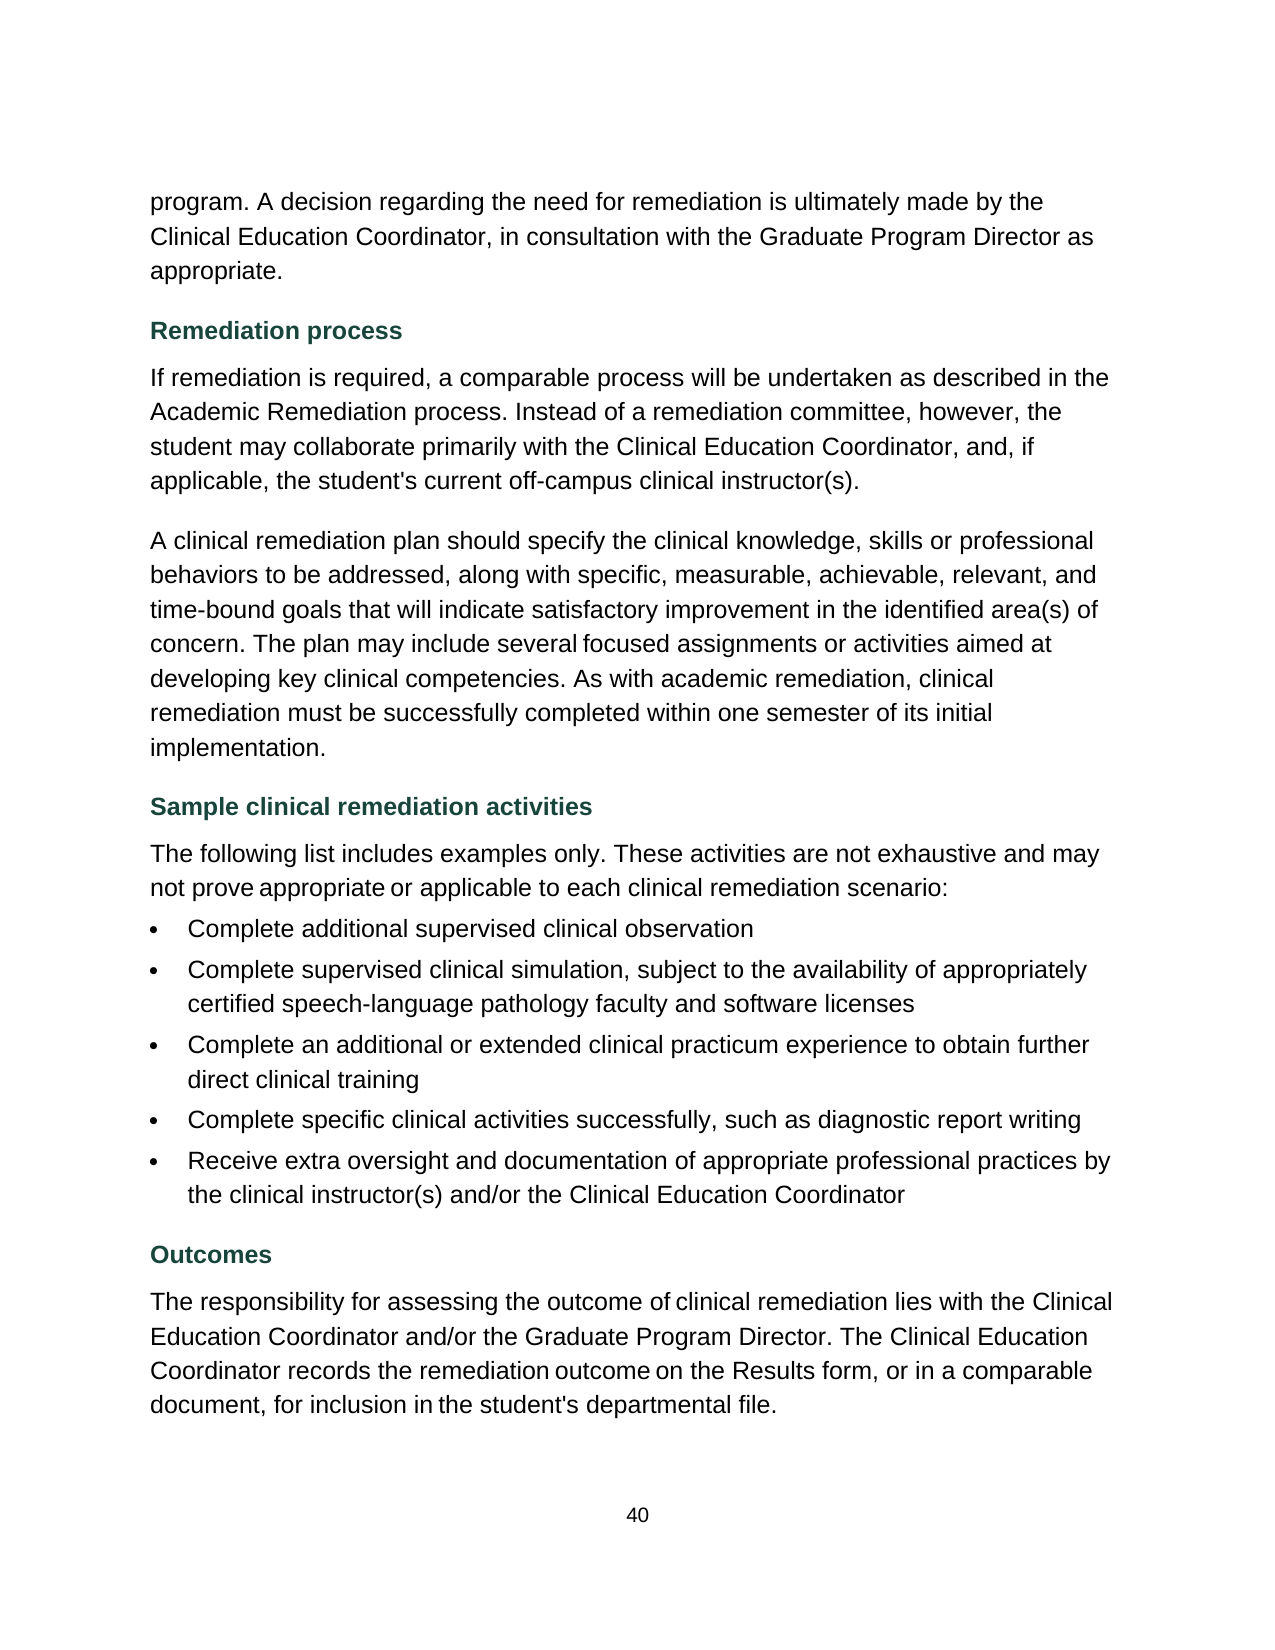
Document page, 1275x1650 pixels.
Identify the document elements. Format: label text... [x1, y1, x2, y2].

list Receive extra oversight and documentation of appropriate professional practices by the clinical instructor(s) and/or the Clinical Education Coordinator [150, 1146, 1125, 1209]
text The responsibility for assessing the outcome of clinical remediation lies with the Clinical Education Coordinator and/or the Graduate Program Director. The Clinical Education Coordinator records the remediation outcome on the Results form, or in a comparable document, for inclusion in the student's departmental file. [150, 1287, 1125, 1419]
text A clinical remediation plan should specify the clinical knowledge, skills or professional behaviors to be addressed, along with specific, measurable, achievable, relevant, and time-bound goals that will indicate satisfactory improvement in the identified area(s) of concern. The plan may include several focused assignments or activities aimed at developing key clinical competencies. As with academic remediation, clinical remediation must be successfully completed within one semester of its initial implementation. [150, 526, 1125, 761]
text The following list includes examples only. These activities are not exhaustive and may not prove appropriate or applicable to each clinical remediation scenario: [150, 839, 1125, 902]
subtitle Outcomes [150, 1240, 1125, 1269]
list Complete an additional or extended clinical practicum experience to obtain further direct clinical training [150, 1030, 1125, 1093]
text If remediation is required, a comparable process will be undertaken as described in the Academic Remediation process. Instead of a remediation committee, however, the student may collaborate primarily with the Clinical Education Coordinator, and, if applicable, the student's current off-campus clinical instructor(s). [150, 363, 1125, 495]
subtitle Remediation process [150, 316, 1125, 344]
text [150, 187, 1125, 285]
subtitle Sample clinical remediation activities [150, 792, 1125, 821]
list Complete specific clinical activities successfully, such as diagnostic report writing [150, 1105, 1125, 1134]
list Complete supervised clinical simulation, subject to the availability of appropriately certified speech-language pathology faculty and software licenses [150, 955, 1125, 1018]
list Complete additional supervised clinical observation [150, 914, 1125, 943]
